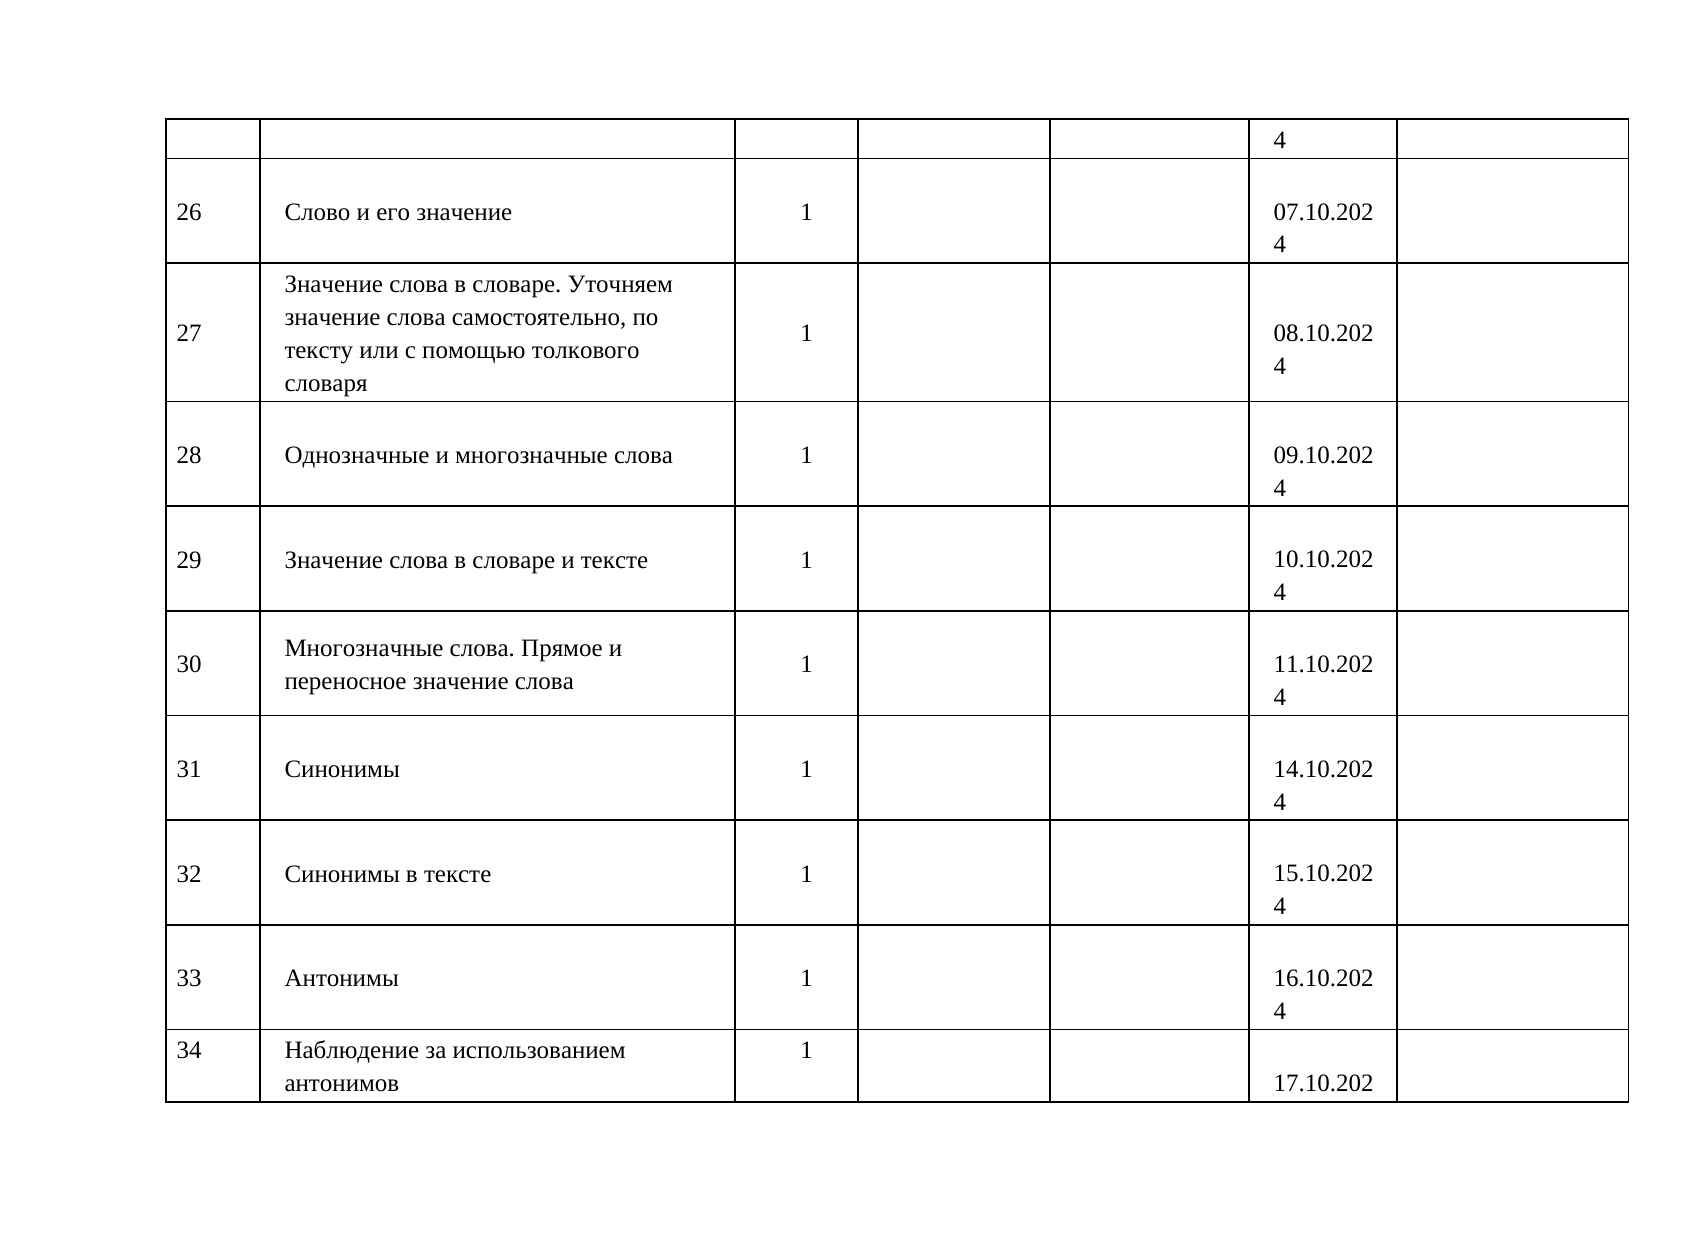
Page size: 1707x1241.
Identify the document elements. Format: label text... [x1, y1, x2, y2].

table_cell [859, 926, 1049, 1029]
table_cell Синонимы [261, 716, 734, 819]
table_cell [1398, 716, 1628, 819]
table_cell [1398, 402, 1628, 505]
table_cell 28 [167, 402, 259, 505]
table_cell 08.10.2024 [1250, 264, 1396, 401]
table_cell 1 [736, 926, 857, 1029]
table_cell [1051, 926, 1248, 1029]
table_cell 34 [167, 1030, 259, 1101]
table_cell 29 [167, 507, 259, 610]
table_cell 1 [736, 821, 857, 924]
table_cell [1398, 926, 1628, 1029]
table_cell 1 [736, 716, 857, 819]
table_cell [261, 1030, 734, 1101]
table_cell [261, 120, 734, 157]
table_cell 17.10.2024 [1250, 1030, 1396, 1101]
table_cell [1051, 264, 1248, 401]
table_cell 14.10.2024 [1250, 716, 1396, 819]
table_cell 15.10.2024 [1250, 821, 1396, 924]
table_cell 1 [736, 120, 857, 157]
table_cell 04.10.2024 [1250, 120, 1396, 157]
table_cell Антонимы [261, 926, 734, 1029]
table_cell 26 [167, 159, 259, 262]
table_cell [859, 402, 1049, 505]
table_cell [1051, 159, 1248, 262]
table_cell [859, 120, 1049, 157]
table_cell [1398, 507, 1628, 610]
table_cell [1398, 159, 1628, 262]
table_cell [1051, 716, 1248, 819]
table_cell 30 [167, 612, 259, 715]
table_cell 1 [736, 159, 857, 262]
table_cell 1 [736, 507, 857, 610]
table_cell 09.10.2024 [1250, 402, 1396, 505]
table_cell 1 [736, 612, 857, 715]
table_cell 10.10.2024 [1250, 507, 1396, 610]
table_cell [1051, 120, 1248, 157]
table_cell 27 [167, 264, 259, 401]
table_cell Значение слова в словаре. Уточняем значение слова самостоятельно, по тексту или с помощью толкового словаря [261, 264, 734, 401]
table_cell 1 [736, 402, 857, 505]
table_cell [859, 159, 1049, 262]
table_cell [1051, 507, 1248, 610]
table_cell 1 [736, 264, 857, 401]
table_cell Синонимы в тексте [261, 821, 734, 924]
table_cell 31 [167, 716, 259, 819]
table_cell Многозначные слова. Прямое и переносное значение слова [261, 612, 734, 715]
table_cell [1051, 1030, 1248, 1101]
table_cell [1051, 402, 1248, 505]
table_cell [859, 1030, 1049, 1101]
table_cell Слово и его значение [261, 159, 734, 262]
table_cell [1398, 264, 1628, 401]
table_cell 33 [167, 926, 259, 1029]
table_cell [1398, 1030, 1628, 1101]
table_cell [859, 716, 1049, 819]
table_cell [859, 821, 1049, 924]
table_cell [1051, 612, 1248, 715]
table_cell [1398, 612, 1628, 715]
table_cell 11.10.2024 [1250, 612, 1396, 715]
table_cell 25 [167, 120, 259, 157]
table_cell [1051, 821, 1248, 924]
table_cell 07.10.2024 [1250, 159, 1396, 262]
table_cell 32 [167, 821, 259, 924]
table_cell 1 [736, 1030, 857, 1101]
table_cell [859, 612, 1049, 715]
table_cell [859, 264, 1049, 401]
table_cell Однозначные и многозначные слова [261, 402, 734, 505]
table_cell [1398, 821, 1628, 924]
table_cell [1398, 120, 1628, 157]
table_cell 16.10.2024 [1250, 926, 1396, 1029]
table_cell [859, 507, 1049, 610]
table_cell Значение слова в словаре и тексте [261, 507, 734, 610]
